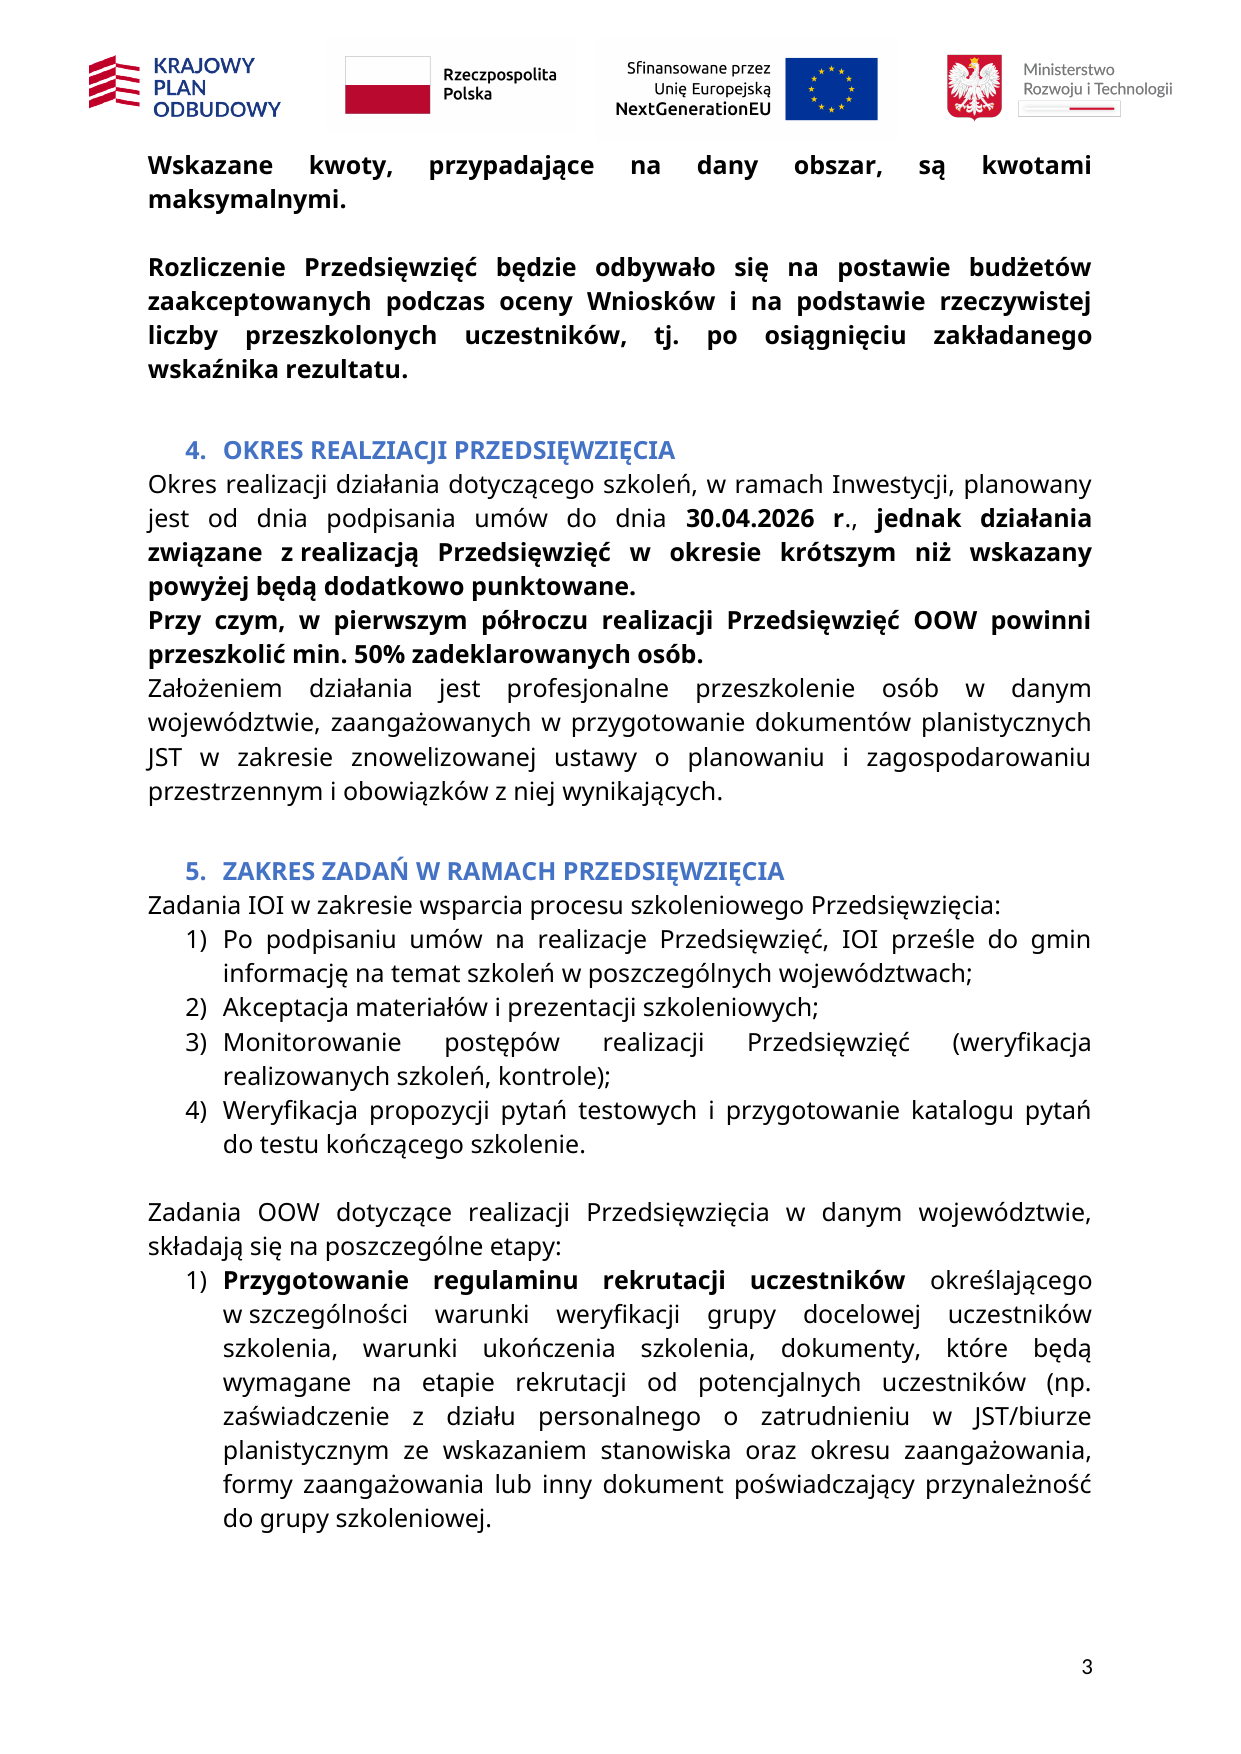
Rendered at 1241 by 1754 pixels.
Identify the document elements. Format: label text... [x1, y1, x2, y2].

list ZAKRES ZADAŃ W RAMACH PRZEDSIĘWZIĘCIA [185, 854, 1093, 888]
text Okres realizacji działania dotyczącego szkoleń, w ramach Inwestycji, planowany jest od dnia podpisania umów do dnia 30.04.2026 r., jednak działania związane z realizacją Przedsięwzięć w okresie krótszym niż wskazany powyżej będą dodatkowo punktowane. [148, 467, 1093, 603]
list Monitorowanie postępów realizacji Przedsięwzięć (weryfikacja realizowanych szkoleń, kontrole); [185, 1024, 1093, 1092]
list Przygotowanie regulaminu rekrutacji uczestników określającego w szczególności warunki weryfikacji grupy docelowej uczestników szkolenia, warunki ukończenia szkolenia, dokumenty, które będą wymagane na etapie rekrutacji od potencjalnych uczestników (np. zaświadczenie z działu personalnego o zatrudnieniu w JST/biurze planistycznym ze wskazaniem stanowiska oraz okresu zaangażowania, formy zaangażowania lub inny dokument poświadczający przynależność do grupy szkoleniowej. [185, 1263, 1093, 1535]
picture [326, 37, 575, 133]
text Zadania IOI w zakresie wsparcia procesu szkoleniowego Przedsięwzięcia: [148, 888, 1093, 922]
list Weryfikacja propozycji pytań testowych i przygotowanie katalogu pytań do testu kończącego szkolenie. [185, 1092, 1093, 1160]
picture [596, 37, 898, 141]
text Wskazane kwoty, przypadające na dany obszar, są kwotami maksymalnymi. [148, 148, 1093, 216]
list OKRES REALZIACJI PRZEDSIĘWZIĘCIA [185, 433, 1093, 467]
text Zadania OOW dotyczące realizacji Przedsięwzięcia w danym województwie, składają się na poszczególne etapy: [148, 1194, 1093, 1263]
text Rozliczenie Przedsięwzięć będzie odbywało się na postawie budżetów zaakceptowanych podczas oceny Wniosków i na podstawie rzeczywistej liczby przeszkolonych uczestników, tj. po osiągnięciu zakładanego wskaźnika rezultatu. [148, 250, 1093, 386]
picture [89, 55, 281, 117]
list Akceptacja materiałów i prezentacji szkoleniowych; [185, 990, 1093, 1024]
text Założeniem działania jest profesjonalne przeszkolenie osób w danym województwie, zaangażowanych w przygotowanie dokumentów planistycznych JST w zakresie znowelizowanej ustawy o planowaniu i zagospodarowaniu przestrzennym i obowiązków z niej wynikających. [148, 671, 1093, 807]
text Przy czym, w pierwszym półroczu realizacji Przedsięwzięć OOW powinni przeszkolić min. 50% zadeklarowanych osób. [148, 603, 1093, 671]
list Po podpisaniu umów na realizacje Przedsięwzięć, IOI prześle do gmin informację na temat szkoleń w poszczególnych województwach; [185, 922, 1093, 990]
picture [921, 28, 1206, 148]
